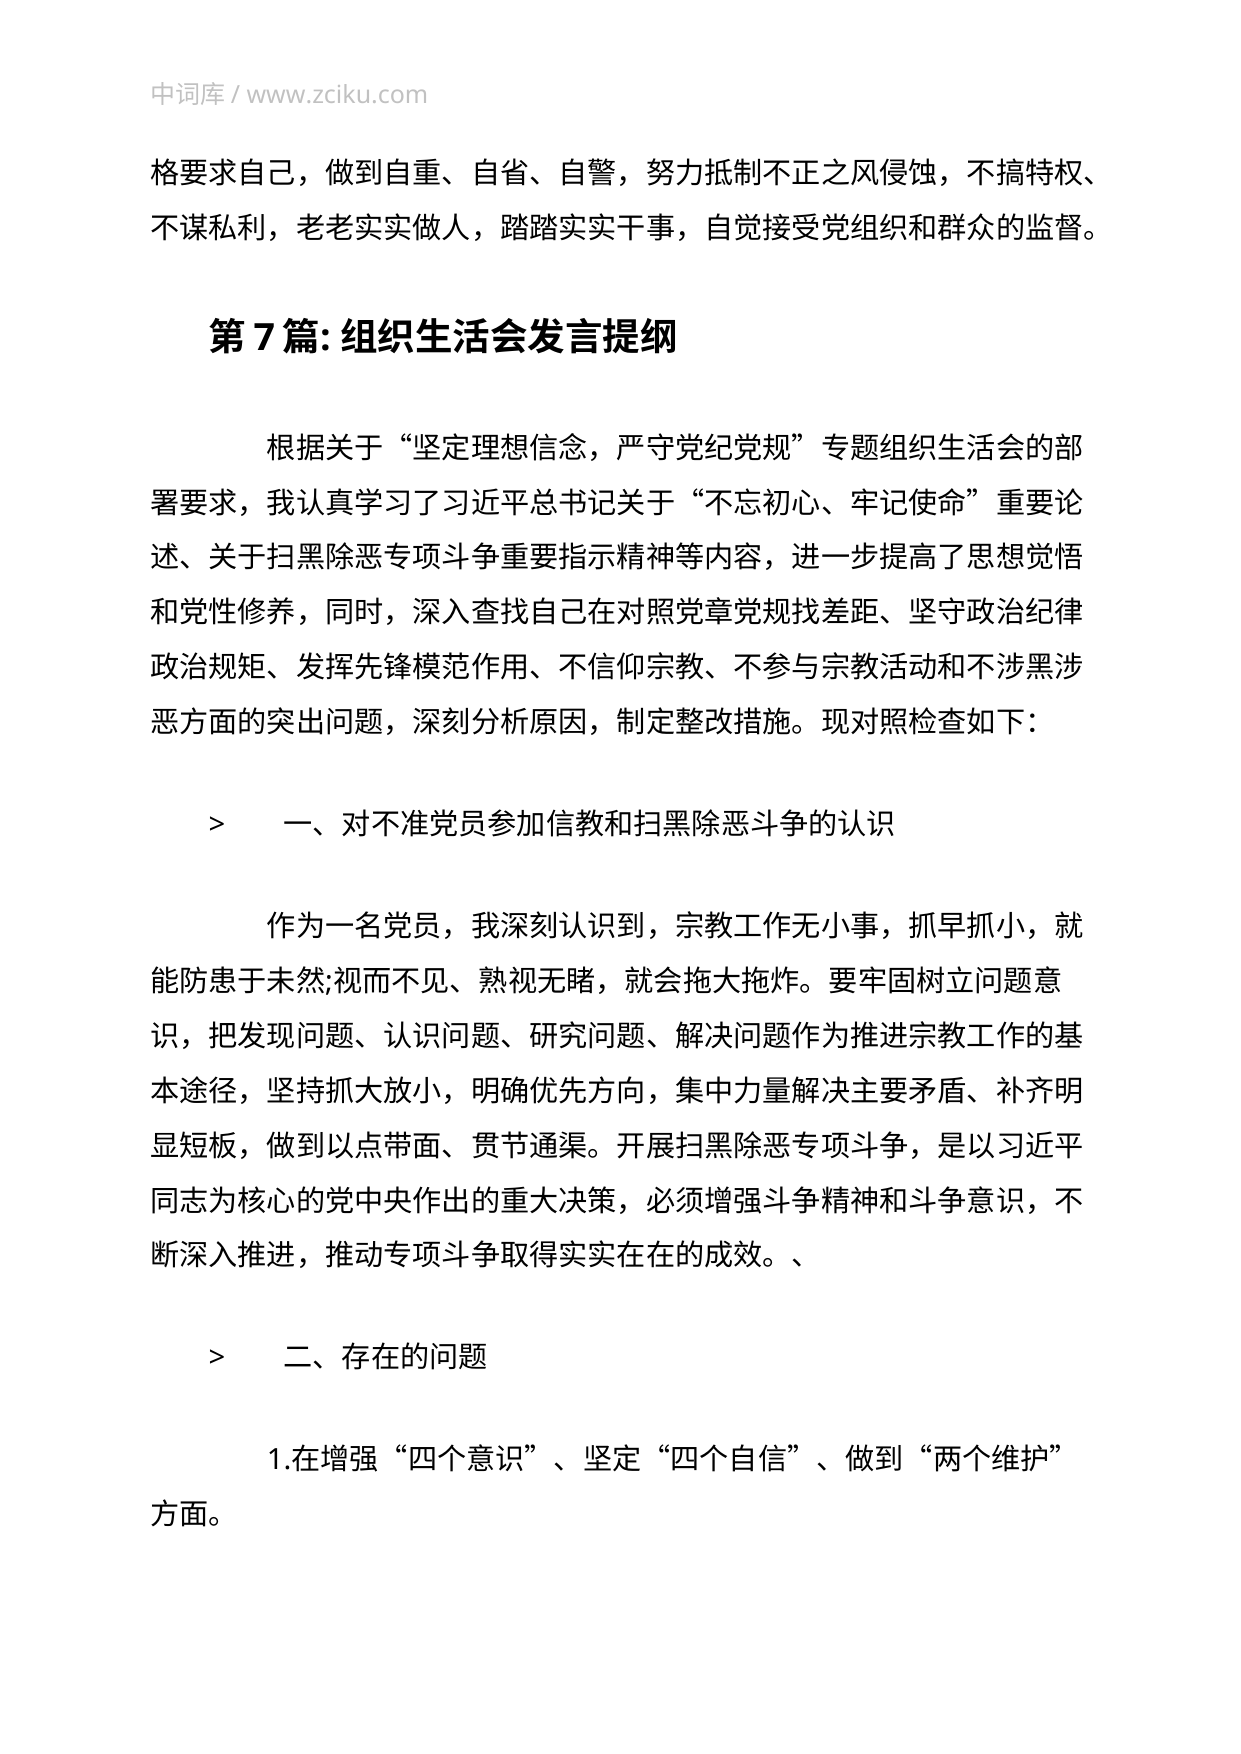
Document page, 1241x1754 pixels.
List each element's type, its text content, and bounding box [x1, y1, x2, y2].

text 作为一名党员，我深刻认识到，宗教工作无小事，抓早抓小，就能防患于未然;视而不见、熟视无睹，就会拖大拖炸。要牢固树立问题意识，把发现问题、认识问题、研究问题、解决问题作为推进宗教工作的基本途径，坚持抓大放小，明确优先方向，集中力量解决主要矛盾、补齐明显短板，做到以点带面、贯节通渠。开展扫黑除恶专项斗争，是以习近平同志为核心的党中央作出的重大决策，必须增强斗争精神和斗争意识，不断深入推进，推动专项斗争取得实实在在的成效。、 [150, 902, 1090, 1274]
text > 二、存在的问题 [150, 1334, 1090, 1376]
text 1.在增强“四个意识”、坚定“四个自信”、做到“两个维护”方面。 [150, 1436, 1090, 1533]
text 根据关于“坚定理想信念，严守党纪党规”专题组织生活会的部署要求，我认真学习了习近平总书记关于“不忘初心、牢记使命”重要论述、关于扫黑除恶专项斗争重要指示精神等内容，进一步提高了思想觉悟和党性修养，同时，深入查找自己在对照党章党规找差距、坚守政治纪律政治规矩、发挥先锋模范作用、不信仰宗教、不参与宗教活动和不涉黑涉恶方面的突出问题，深刻分析原因，制定整改措施。现对照检查如下： [150, 424, 1090, 741]
text 第7篇: 组织生活会发言提纲 [150, 307, 1090, 361]
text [150, 150, 1090, 247]
text > 一、对不准党员参加信教和扫黑除恶斗争的认识 [150, 801, 1090, 843]
